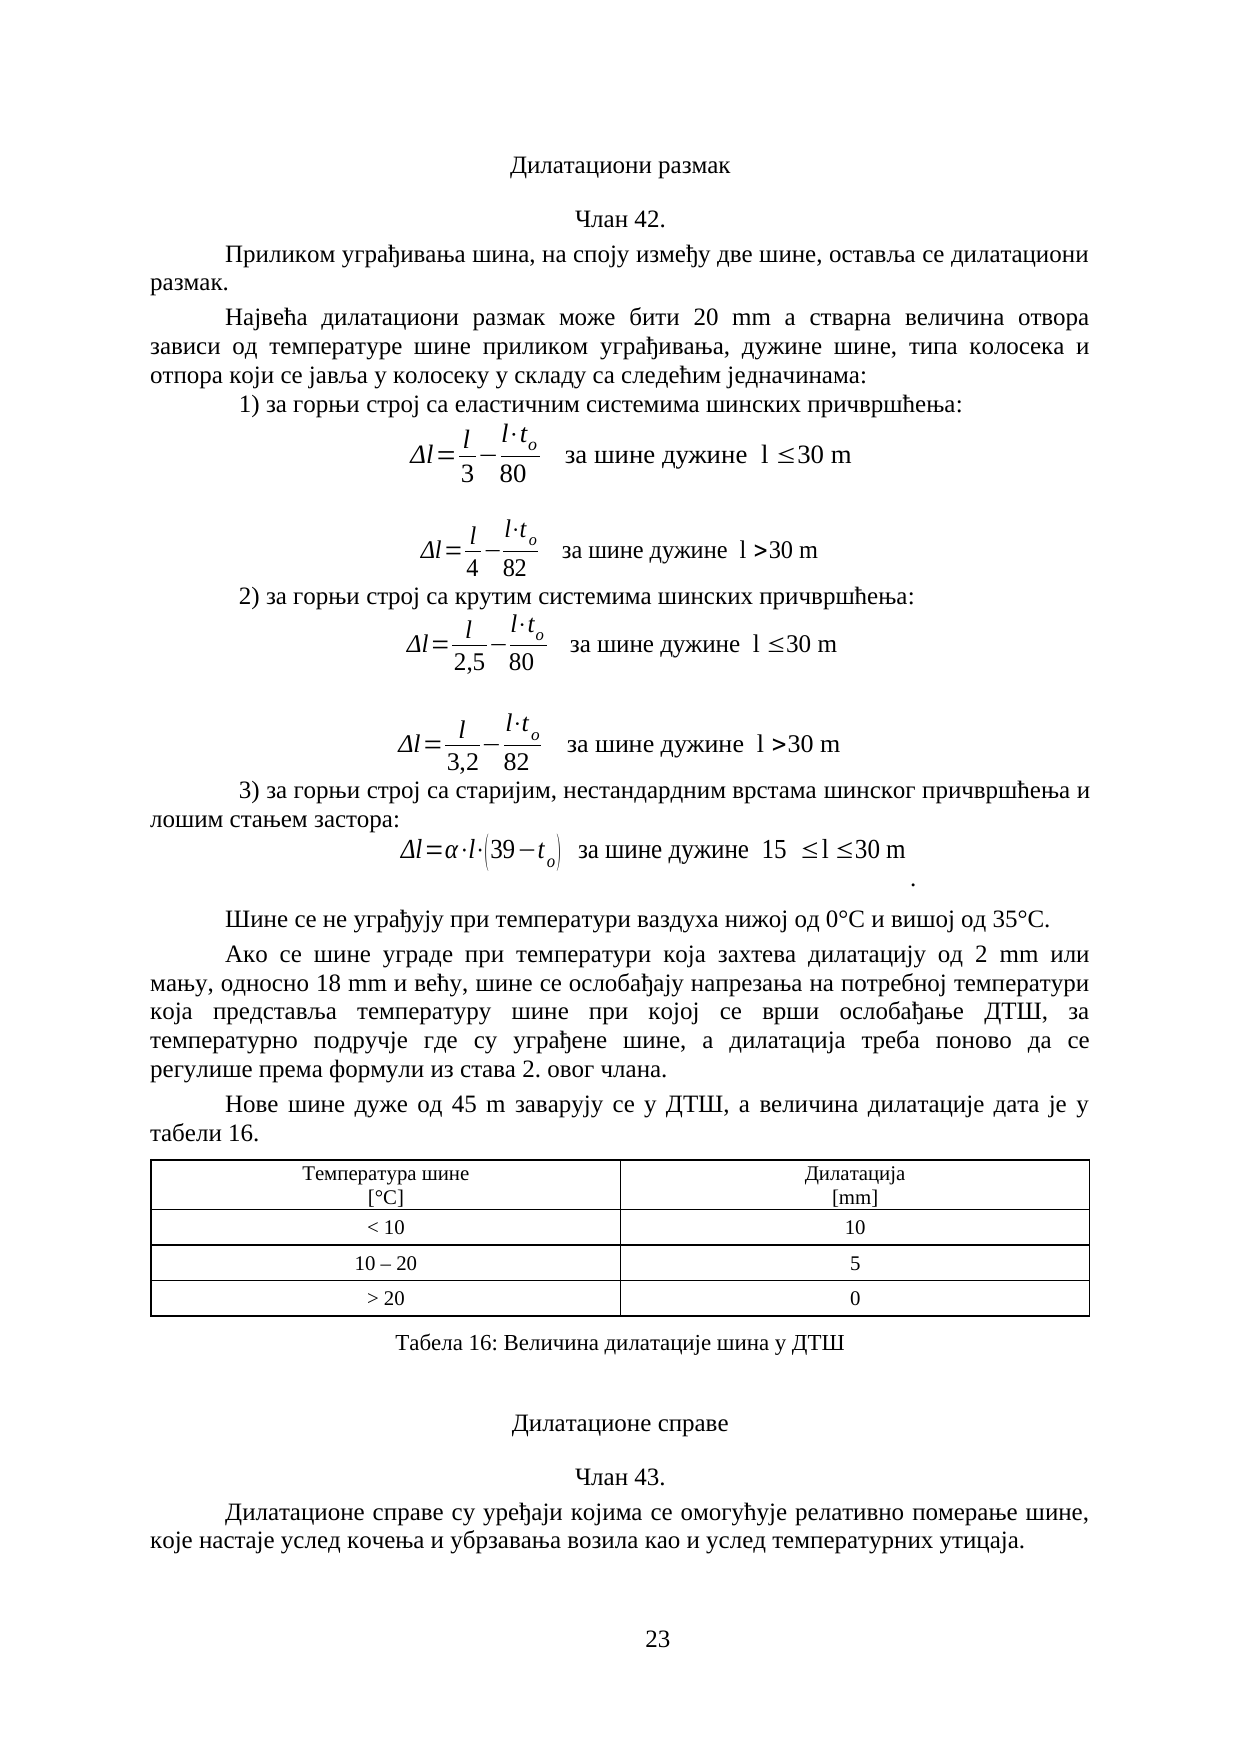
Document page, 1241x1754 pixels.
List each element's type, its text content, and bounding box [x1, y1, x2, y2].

table_cell 10 – 20 [152, 1246, 620, 1279]
table_cell 5 [621, 1246, 1089, 1279]
text Највећа дилатациони размак може бити 20 mm а стварна величина отвора зависи од температуре шине приликом уграђивања, дужине шине, типа колосека и отпора који се јавља у колосеку у складу са следећим једначинама: [150, 302, 1090, 389]
text Приликом уграђивања шина, на споју између две шине, оставља се дилатациони размак. [150, 239, 1090, 296]
text Дилатациони размак [150, 150, 1090, 179]
text Дилатационе справе [150, 1408, 1090, 1437]
text Дилатационе справе су уређаји којима се омогућује релативно померање шине, које настаје услед кочења и убрзавања возила као и услед температурних утицаја. [150, 1497, 1090, 1554]
text 1) за горњи строј са еластичним системима шинских причвршћења: [150, 389, 1090, 417]
text Табела 16: Величина дилатације шина у ДТШ [150, 1329, 1090, 1355]
text Нове шине дуже од 45 m заварују се у ДТШ, а величина дилатације дата је у табели 16. [150, 1089, 1090, 1146]
text Члан 43. [150, 1462, 1090, 1491]
text Ако се шине уграде при температури која захтева дилатацију од 2 mm или мању, односно 18 mm и већу, шине се ослобађају напрезања на потребној температури која представља температуру шине при којој се врши ослобађање ДТШ, за температурно подручје где су уграђене шине, а дилатација треба поново да се регулише према формули из става 2. овог члана. [150, 939, 1090, 1083]
table_header Дилатација [mm] [621, 1161, 1089, 1209]
text Члан 42. [150, 204, 1090, 232]
table_header Температура шине [°C] [152, 1161, 620, 1209]
text 2) за горњи строј са крутим системима шинских причвршћења: [150, 581, 1090, 610]
text Шине се не уграђују при температури ваздуха нижој од 0°C и вишој од 35°C. [150, 904, 1090, 933]
table_cell 0 [621, 1281, 1089, 1315]
table_cell > 20 [152, 1281, 620, 1315]
text . [150, 833, 1090, 891]
table_cell 10 [621, 1210, 1089, 1244]
text 3) за горњи строј са старијим, нестандардним врстама шинског причвршћења и лошим стањем застора: [150, 775, 1090, 833]
table_cell < 10 [152, 1210, 620, 1244]
